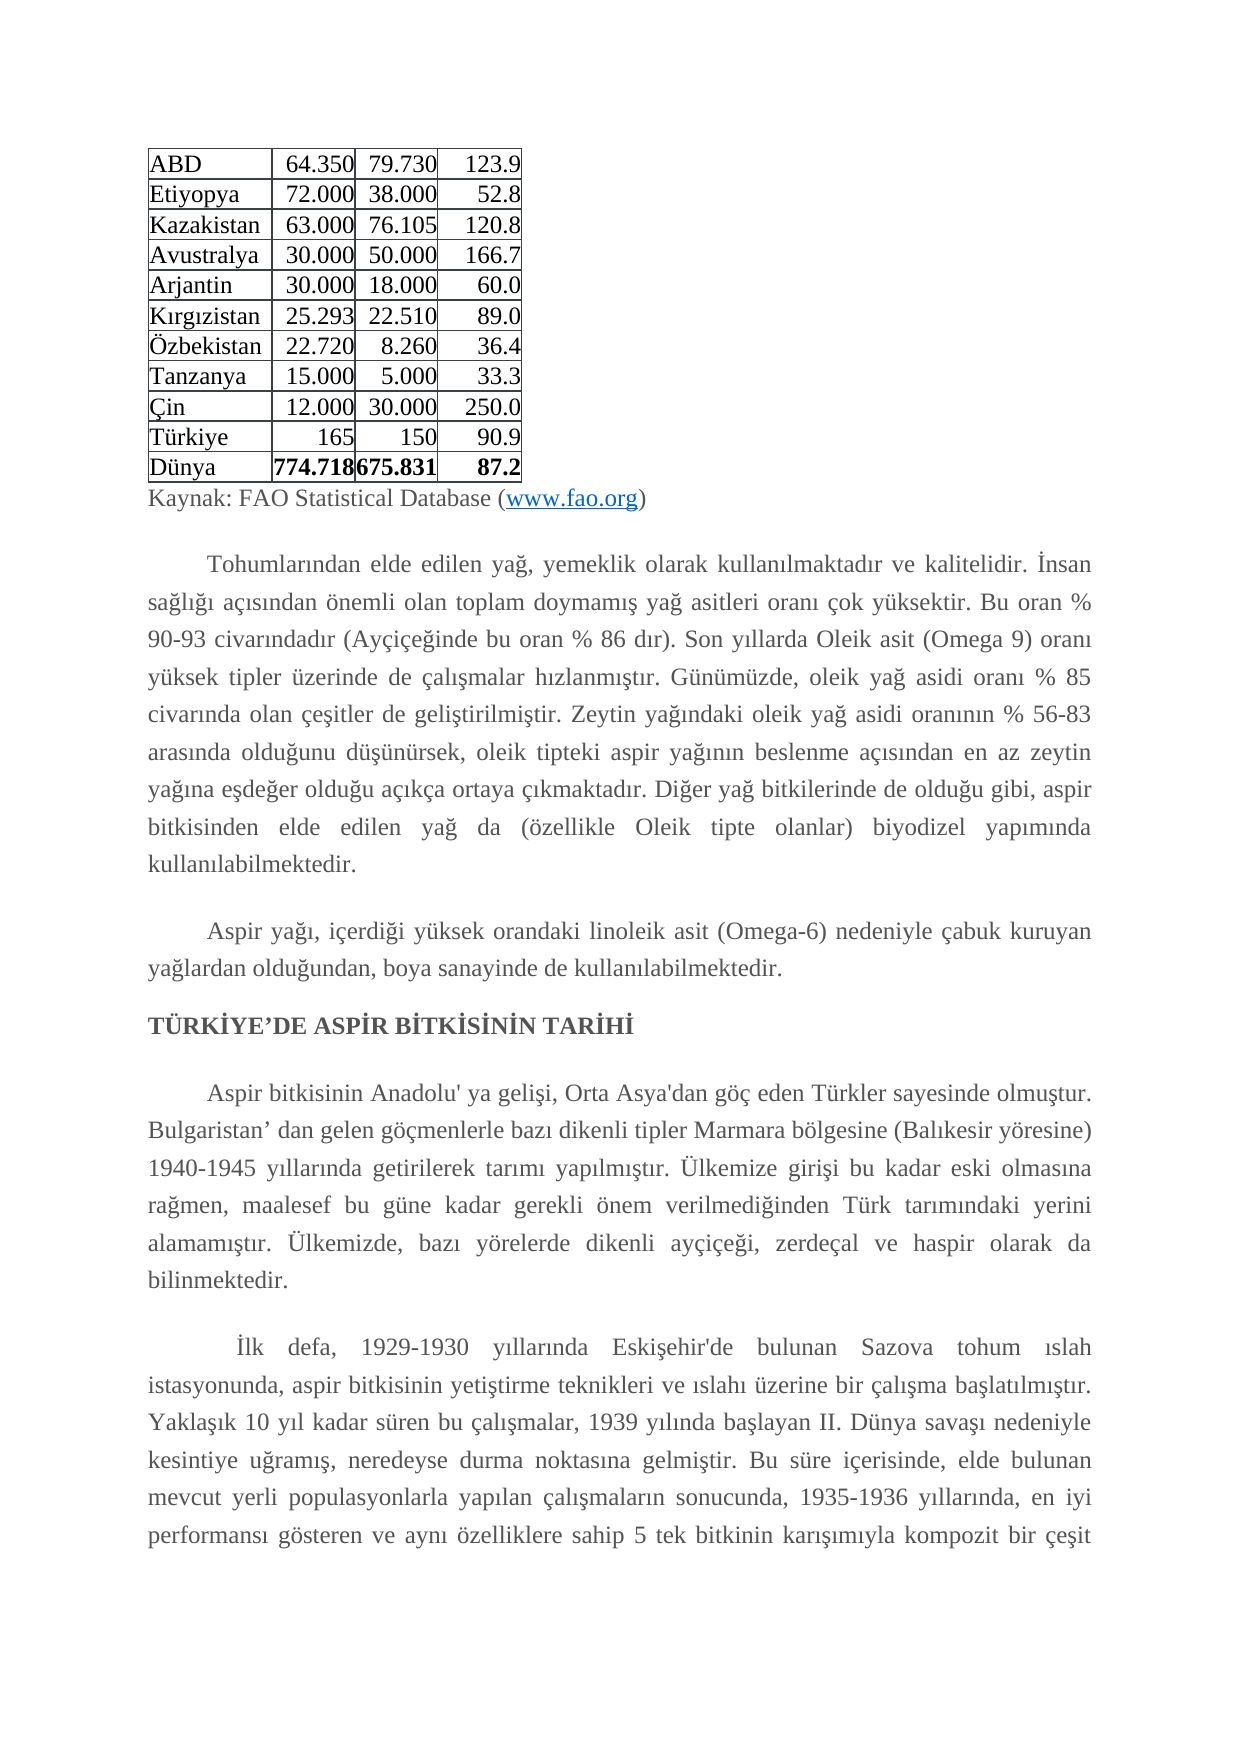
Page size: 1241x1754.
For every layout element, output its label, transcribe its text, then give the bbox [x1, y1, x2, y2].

table_cell 36.4 [438, 331, 521, 360]
table_cell 79.730 [356, 149, 437, 178]
text Kaynak: FAO Statistical Database (www.fao.org) [148, 483, 1093, 511]
table_cell 675.831 [356, 452, 437, 481]
table_cell 72.000 [273, 180, 354, 208]
table_cell 18.000 [356, 271, 437, 299]
table_cell Kazakistan [149, 210, 271, 238]
table_cell 33.3 [438, 361, 521, 390]
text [148, 1323, 1093, 1548]
table_cell 120.8 [438, 210, 521, 238]
text Aspir yağı, içerdiği yüksek orandaki linoleik asit (Omega-6) nedeniyle çabuk kuruyan yağlardan olduğundan, boya sanayinde de kullanılabilmektedir. [148, 907, 1093, 982]
table_cell 60.0 [438, 271, 521, 299]
table_cell 12.000 [273, 392, 354, 420]
table_cell Türkiye [149, 422, 271, 451]
table_cell 8.260 [356, 331, 437, 360]
table_cell 150 [356, 422, 437, 451]
table_cell 774.718 [273, 452, 354, 481]
table_cell 50.000 [356, 240, 437, 269]
table_cell Özbekistan [149, 331, 271, 360]
table_cell 38.000 [356, 180, 437, 208]
table_cell 15.000 [273, 361, 354, 390]
table_cell 64.350 [273, 149, 354, 178]
table_cell 52.8 [438, 180, 521, 208]
table_cell 30.000 [273, 240, 354, 269]
table_cell 25.293 [273, 301, 354, 329]
table_cell 123.9 [438, 149, 521, 178]
table_cell Dünya [149, 452, 271, 481]
table_cell 22.510 [356, 301, 437, 329]
table_cell 87.2 [438, 452, 521, 481]
table_cell 89.0 [438, 301, 521, 329]
table_cell Etiyopya [149, 180, 271, 208]
table_cell 30.000 [356, 392, 437, 420]
table_cell 5.000 [356, 361, 437, 390]
text TÜRKİYE’DE ASPİR BİTKİSİNİN TARİHİ [148, 1011, 1093, 1040]
table_cell 165 [273, 422, 354, 451]
table_cell Çin [149, 392, 271, 420]
table_cell 30.000 [273, 271, 354, 299]
table_cell Arjantin [149, 271, 271, 299]
table_cell Tanzanya [149, 361, 271, 390]
table_cell 250.0 [438, 392, 521, 420]
table_cell ABD [149, 149, 271, 178]
table_cell 166.7 [438, 240, 521, 269]
table_cell 63.000 [273, 210, 354, 238]
table_cell 22.720 [273, 331, 354, 360]
table_cell 90.9 [438, 422, 521, 451]
table_cell Avustralya [149, 240, 271, 269]
table_cell Kırgızistan [149, 301, 271, 329]
text Tohumlarından elde edilen yağ, yemeklik olarak kullanılmaktadır ve kalitelidir. İnsan sağlığı açısından önemli olan toplam doymamış yağ asitleri oranı çok yüksektir. Bu oran % 90-93 civarındadır (Ayçiçeğinde bu oran % 86 dır). Son yıllarda Oleik asit (Omega 9) oranı yüksek tipler üzerinde de çalışmalar hızlanmıştır. Günümüzde, oleik yağ asidi oranı % 85 civarında olan çeşitler de geliştirilmiştir. Zeytin yağındaki oleik yağ asidi oranının % 56-83 arasında olduğunu düşünürsek, oleik tipteki aspir yağının beslenme açısından en az zeytin yağına eşdeğer olduğu açıkça ortaya çıkmaktadır. Diğer yağ bitkilerinde de olduğu gibi, aspir bitkisinden elde edilen yağ da (özellikle Oleik tipte olanlar) biyodizel yapımında kullanılabilmektedir. [148, 541, 1093, 878]
table_cell 76.105 [356, 210, 437, 238]
text Aspir bitkisinin Anadolu' ya gelişi, Orta Asya'dan göç eden Türkler sayesinde olmuştur. Bulgaristan’ dan gelen göçmenlerle bazı dikenli tipler Marmara bölgesine (Balıkesir yöresine) 1940-1945 yıllarında getirilerek tarımı yapılmıştır. Ülkemize girişi bu kadar eski olmasına rağmen, maalesef bu güne kadar gerekli önem verilmediğinden Türk tarımındaki yerini alamamıştır. Ülkemizde, bazı yörelerde dikenli ayçiçeği, zerdeçal ve haspir olarak da bilinmektedir. [148, 1069, 1093, 1294]
